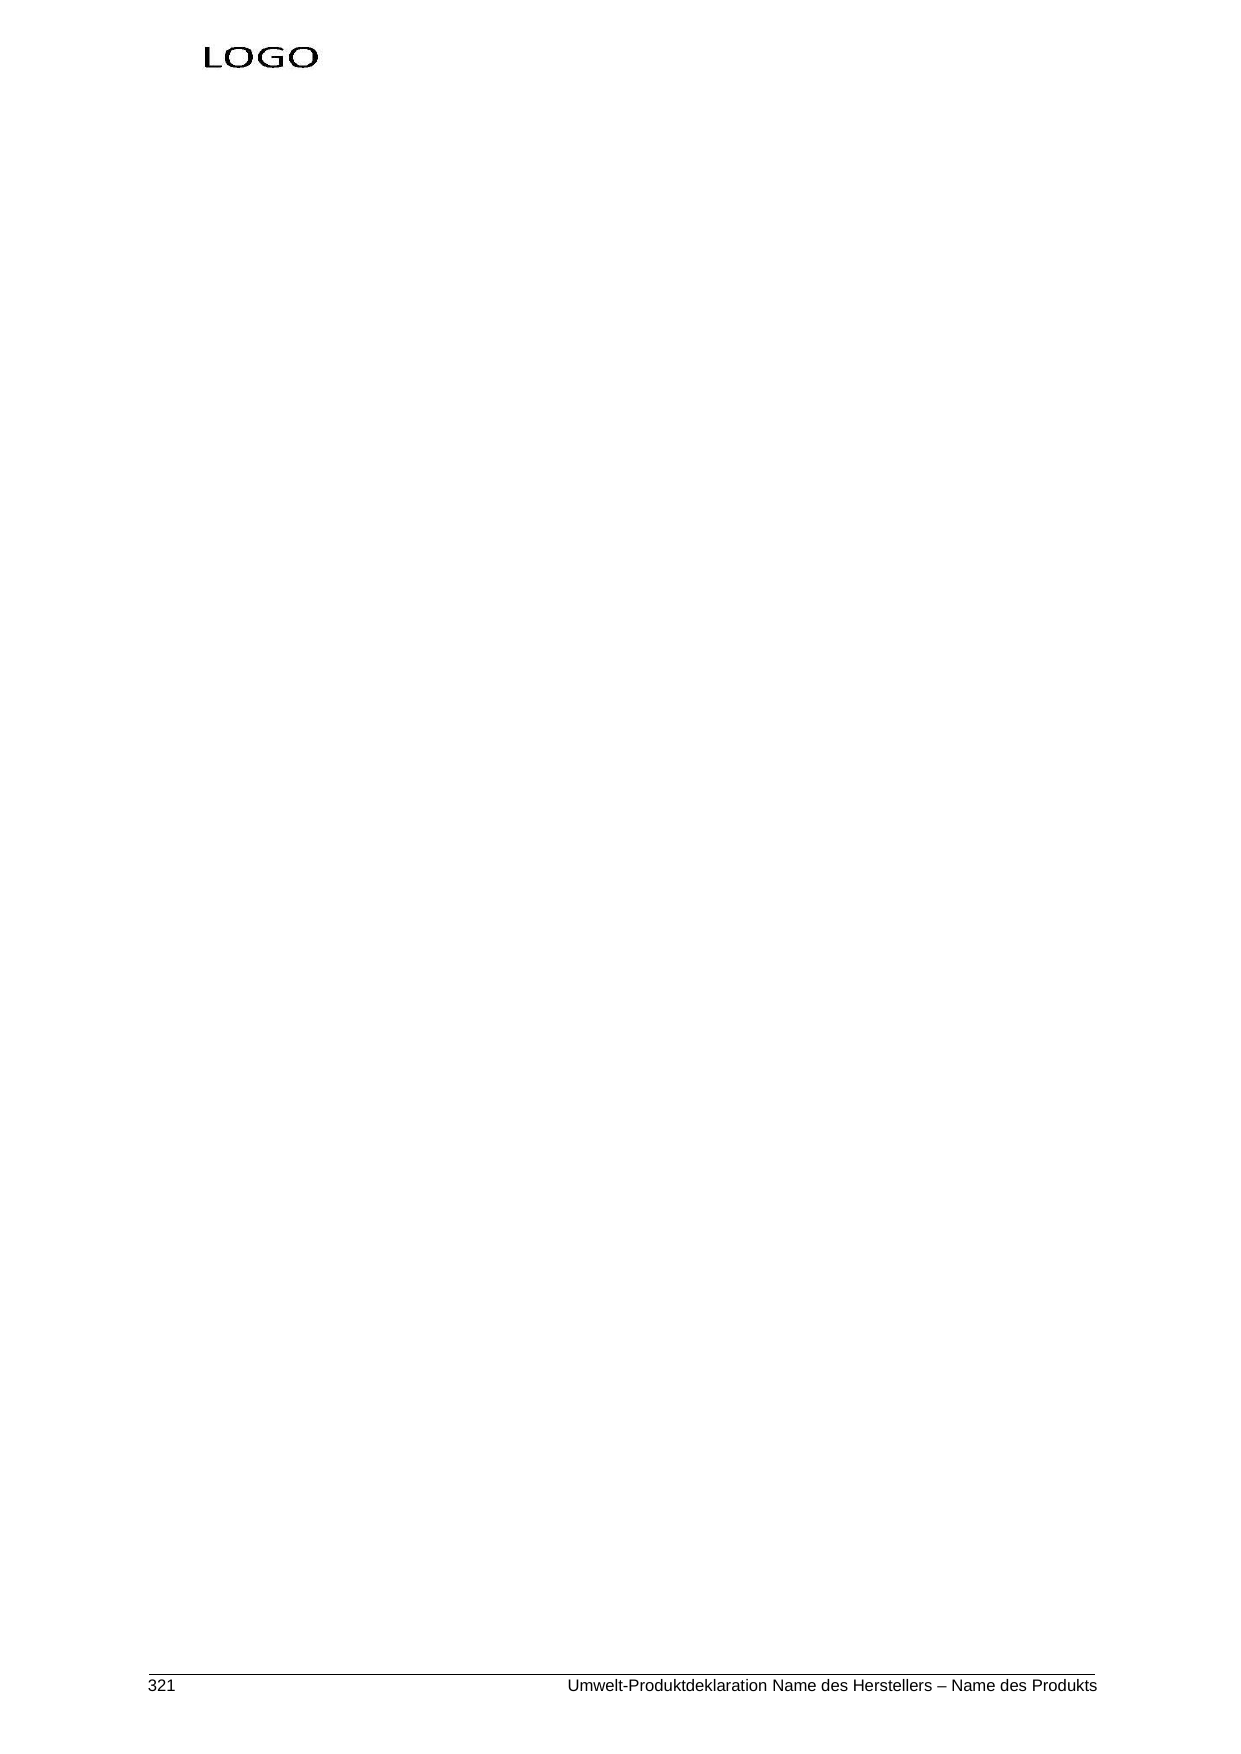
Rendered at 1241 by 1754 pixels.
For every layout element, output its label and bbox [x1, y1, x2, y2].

picture [148, 14, 622, 103]
